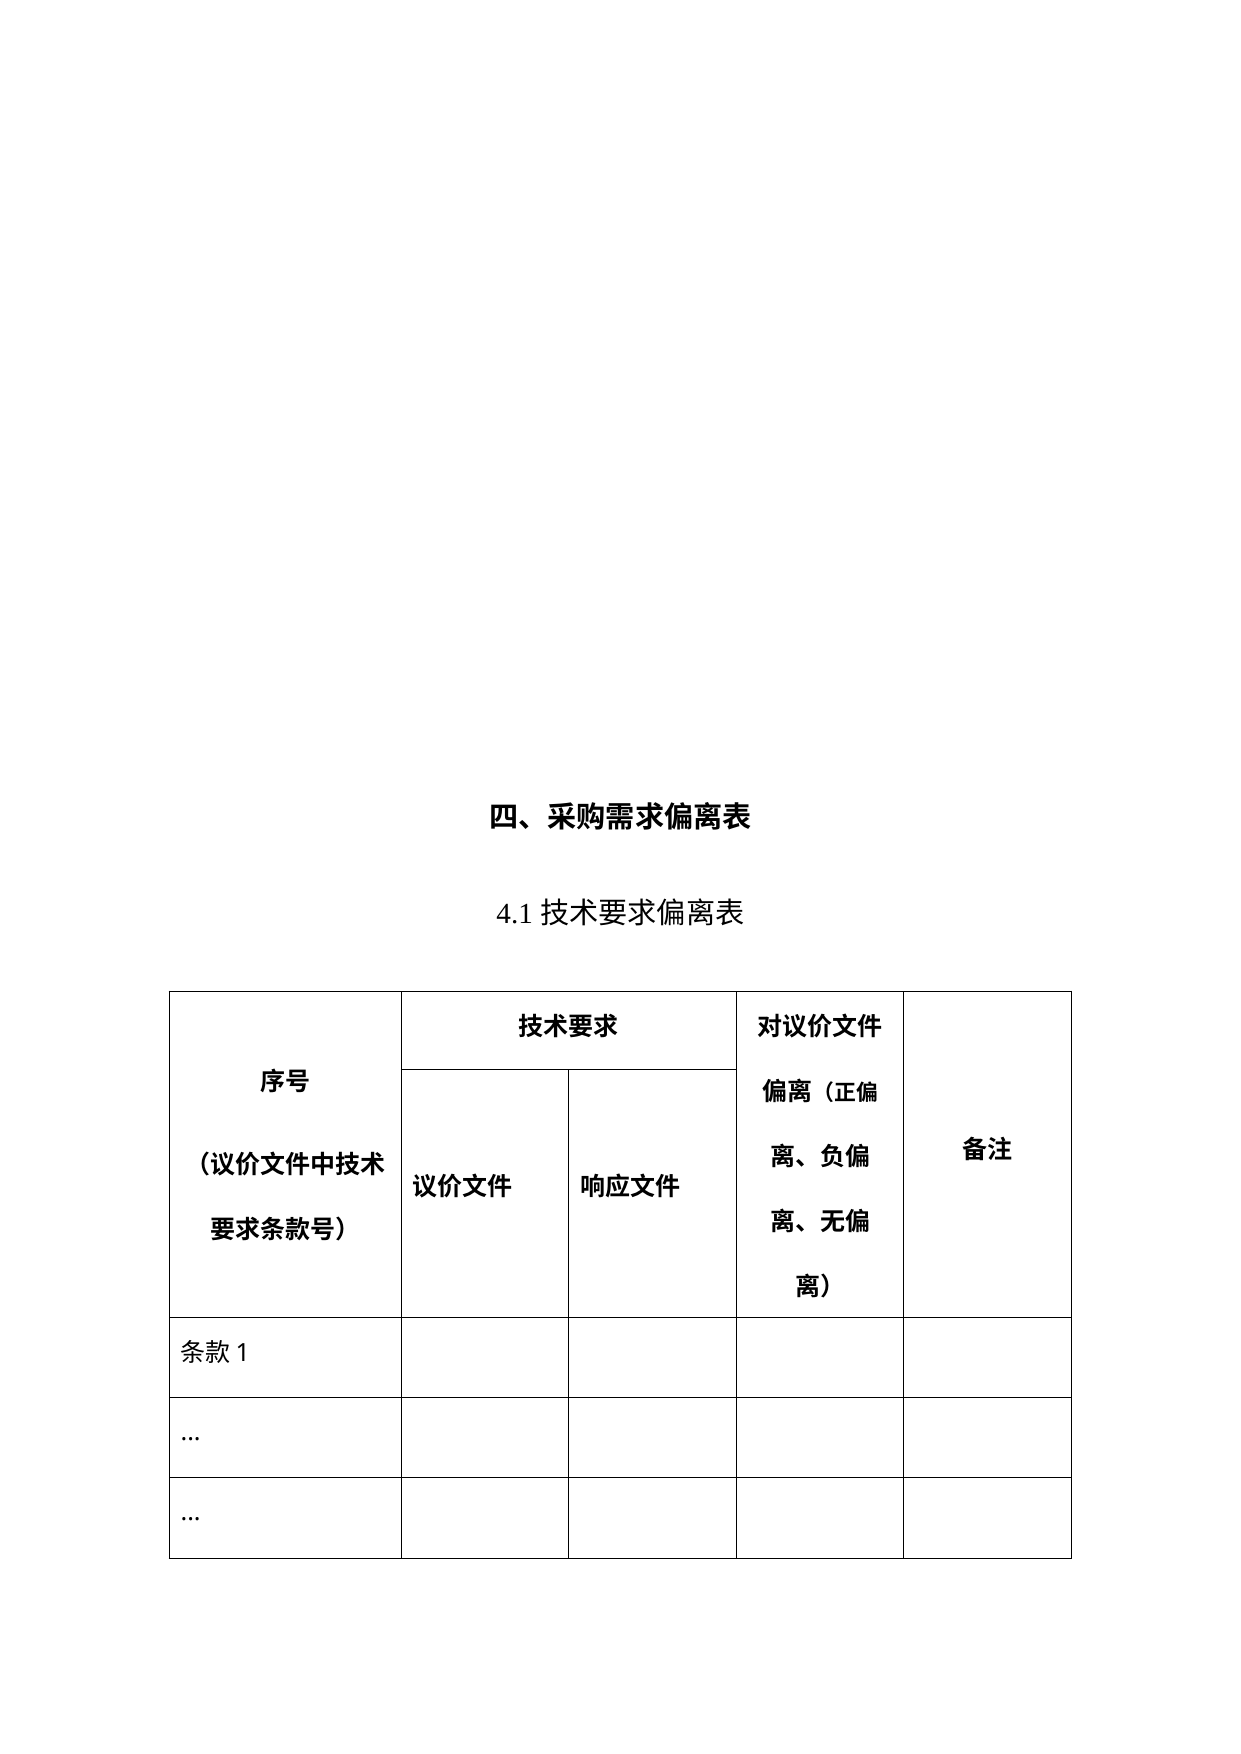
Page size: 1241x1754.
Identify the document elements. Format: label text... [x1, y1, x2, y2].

table_cell [402, 1398, 568, 1477]
table_cell [737, 1318, 903, 1397]
table_cell [402, 1478, 568, 1557]
table_cell [569, 1478, 736, 1557]
table_cell [904, 1318, 1071, 1397]
table_cell 条款1 [170, 1318, 401, 1397]
table_cell [904, 1478, 1071, 1557]
table_header 技术要求 [402, 992, 736, 1069]
table_cell [737, 1478, 903, 1557]
table_cell [569, 1318, 736, 1397]
text 4.1 技术要求偏离表 [187, 878, 1053, 943]
table_cell [402, 1318, 568, 1397]
table_cell ... [170, 1478, 401, 1557]
table_header 备注 [904, 992, 1071, 1317]
table_cell 响应文件 [569, 1070, 736, 1317]
table_cell [904, 1398, 1071, 1477]
table_cell [737, 1398, 903, 1477]
table_cell ... [170, 1398, 401, 1477]
table_header 对议价文件偏离（正偏离、负偏离、无偏离） [737, 992, 903, 1317]
table_header 序号 （议价文件中技术要求条款号） [170, 992, 401, 1317]
subtitle 四、采购需求偏离表 [187, 782, 1053, 847]
table_cell [569, 1398, 736, 1477]
table_cell 议价文件 [402, 1070, 568, 1317]
